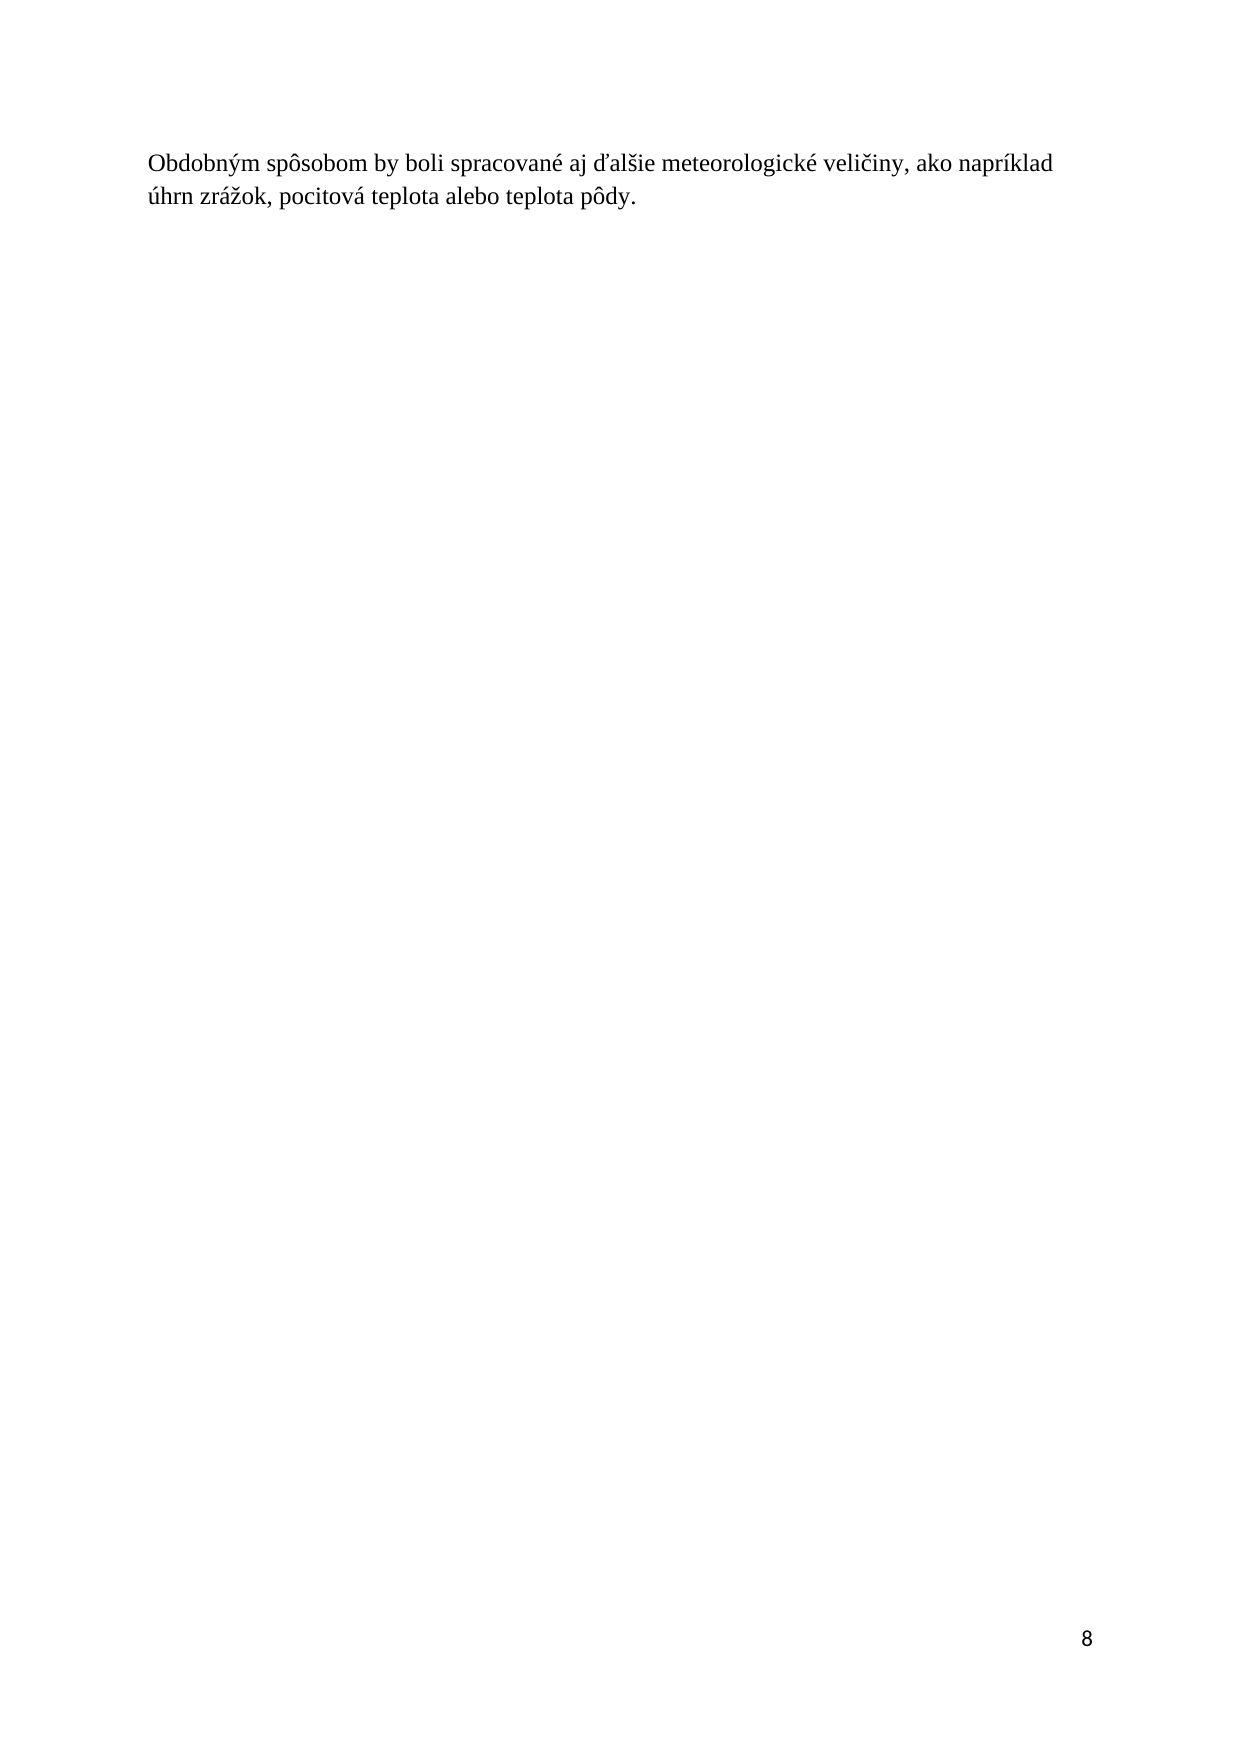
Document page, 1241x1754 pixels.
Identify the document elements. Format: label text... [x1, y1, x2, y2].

text Obdobným spôsobom by boli spracované aj ďalšie meteorologické veličiny, ako napríklad úhrn zrážok, pocitová teplota alebo teplota pôdy.Záver [148, 148, 1092, 209]
